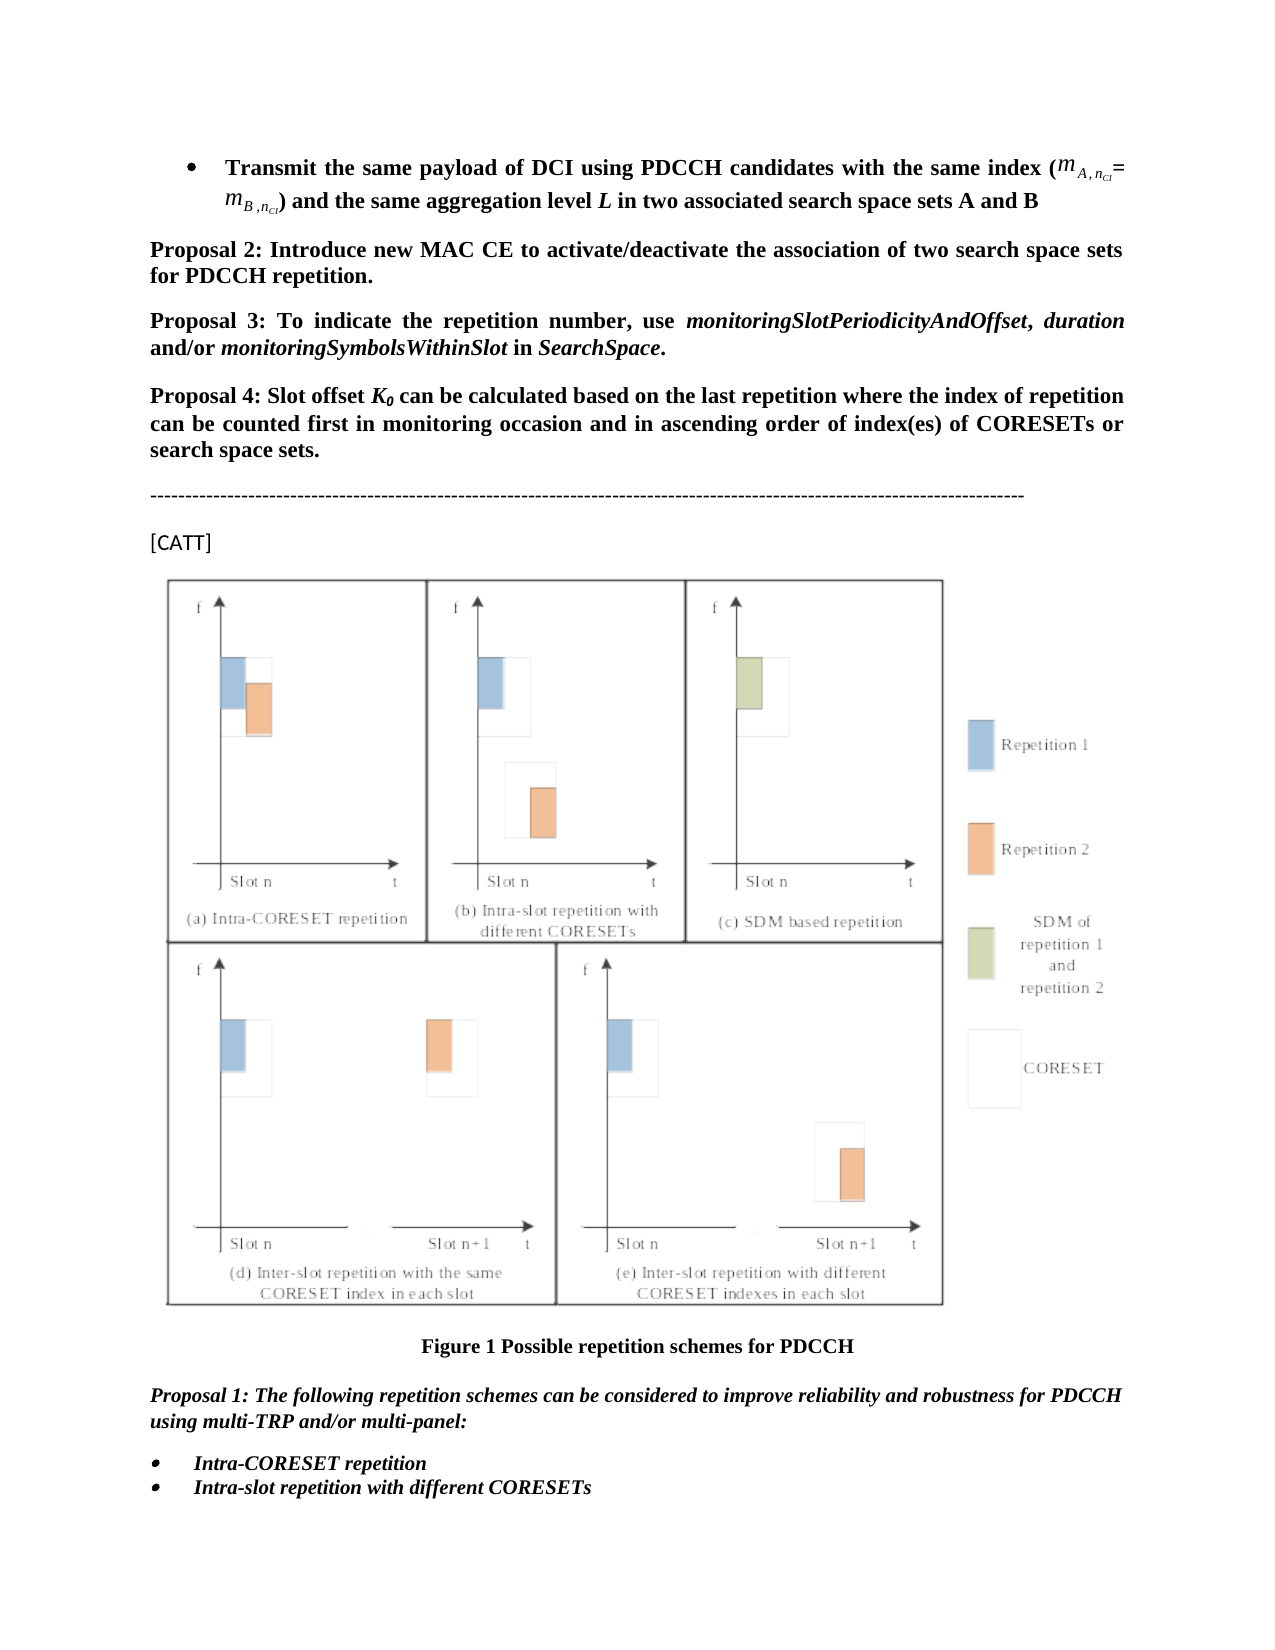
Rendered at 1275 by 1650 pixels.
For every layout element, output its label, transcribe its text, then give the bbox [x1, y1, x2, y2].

text Proposal 2: Introduce new MAC CE to activate/deactivate the association of two search space sets for PDCCH repetition. [150, 236, 1125, 288]
list Transmit the same payload of DCI using PDCCH candidates with the same index (= ) and the same aggregation level L in two associated search space sets A and B [187, 150, 1125, 217]
text [CATT] [150, 528, 1125, 556]
text ----------------------------------------------------------------------------------------------------------------------------- [150, 481, 1125, 509]
list Intra-CORESET repetition [150, 1451, 1125, 1475]
text Proposal 1: The following repetition schemes can be considered to improve reliability and robustness for PDCCH using multi-TRP and/or multi-panel: [150, 1383, 1125, 1433]
list Intra-slot repetition with different CORESETs [150, 1475, 1125, 1499]
text Figure 1 Possible repetition schemes for PDCCH [150, 1333, 1125, 1358]
text Proposal 3: To indicate the repetition number, use monitoringSlotPeriodicityAndOffset, duration and/or monitoringSymbolsWithinSlot in SearchSpace. [150, 307, 1125, 360]
text Proposal 4: Slot offset K0 can be calculated based on the last repetition where the index of repetition can be counted first in monitoring occasion and in ascending order of index(es) of CORESETs or search space sets. [150, 379, 1125, 463]
